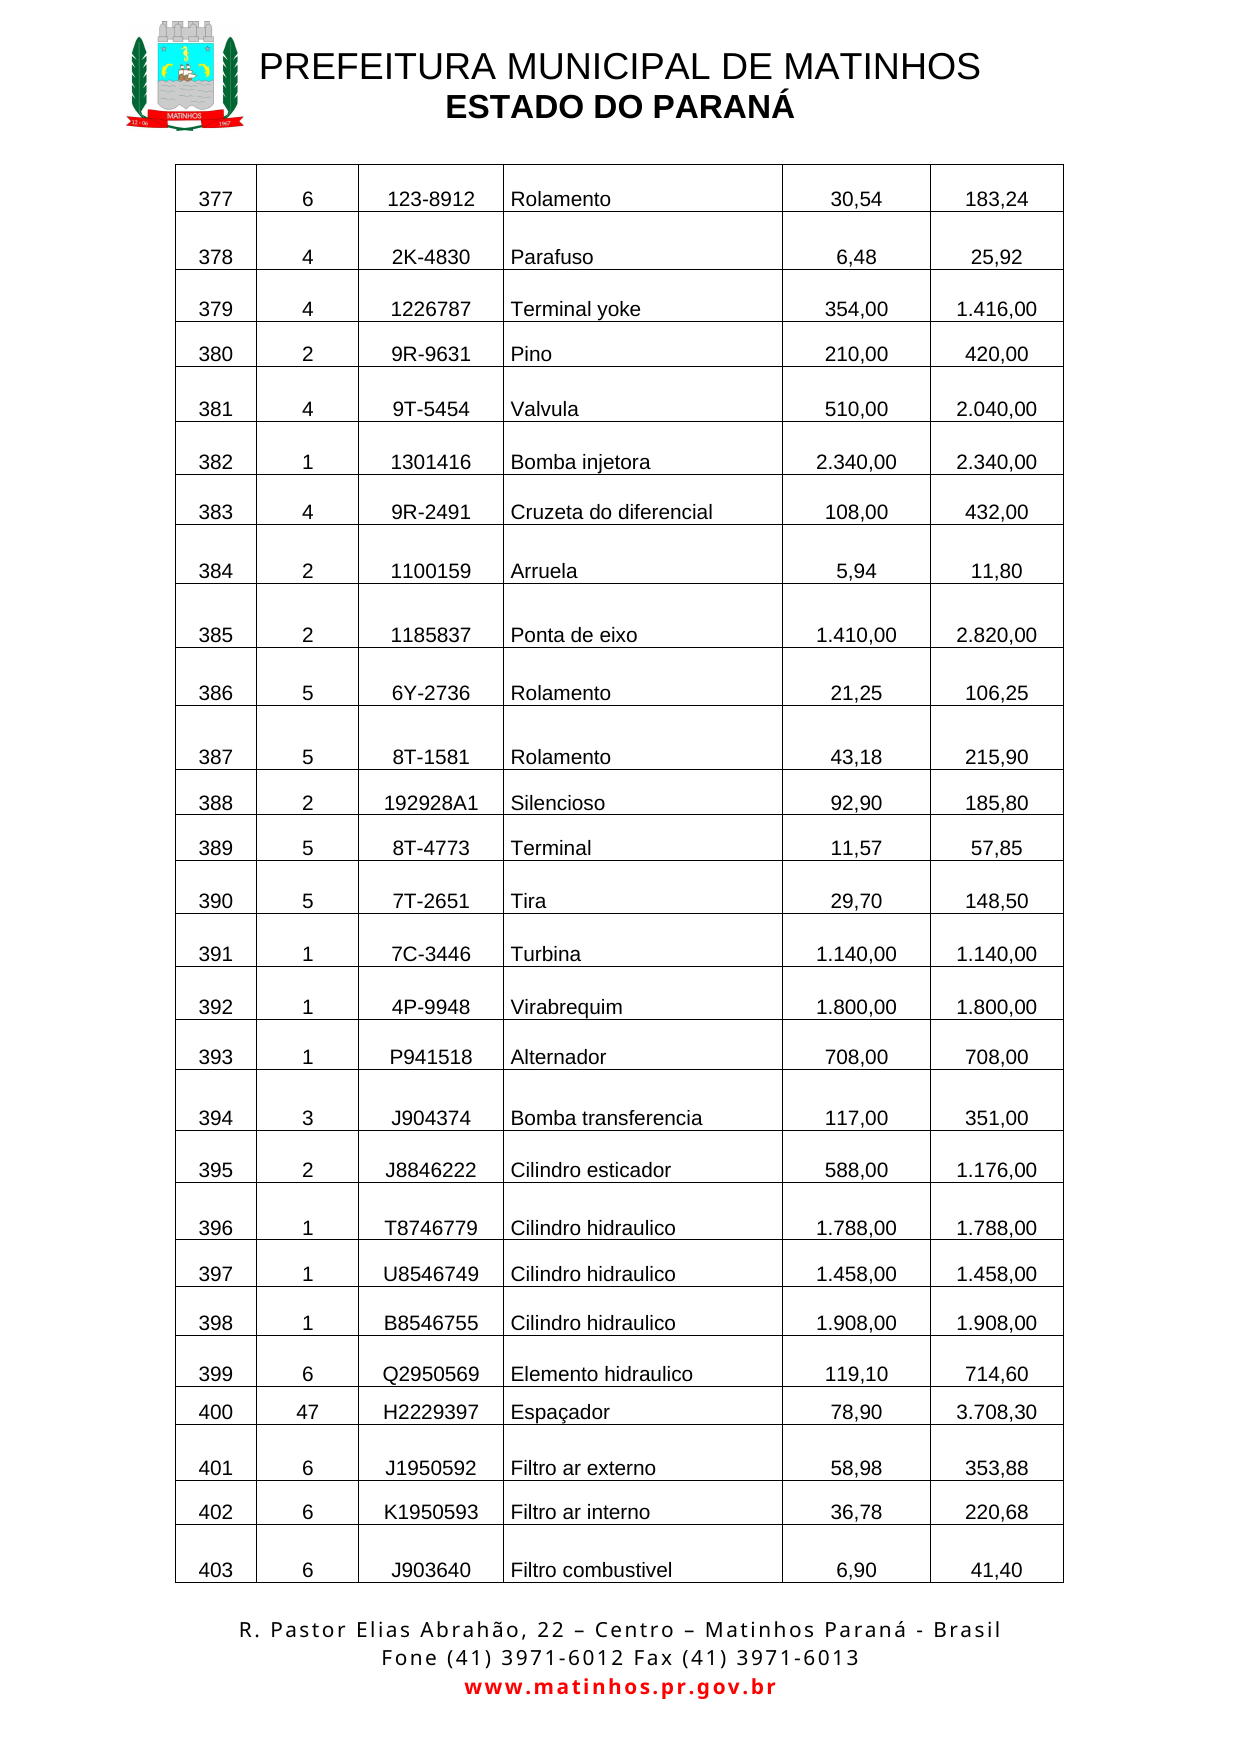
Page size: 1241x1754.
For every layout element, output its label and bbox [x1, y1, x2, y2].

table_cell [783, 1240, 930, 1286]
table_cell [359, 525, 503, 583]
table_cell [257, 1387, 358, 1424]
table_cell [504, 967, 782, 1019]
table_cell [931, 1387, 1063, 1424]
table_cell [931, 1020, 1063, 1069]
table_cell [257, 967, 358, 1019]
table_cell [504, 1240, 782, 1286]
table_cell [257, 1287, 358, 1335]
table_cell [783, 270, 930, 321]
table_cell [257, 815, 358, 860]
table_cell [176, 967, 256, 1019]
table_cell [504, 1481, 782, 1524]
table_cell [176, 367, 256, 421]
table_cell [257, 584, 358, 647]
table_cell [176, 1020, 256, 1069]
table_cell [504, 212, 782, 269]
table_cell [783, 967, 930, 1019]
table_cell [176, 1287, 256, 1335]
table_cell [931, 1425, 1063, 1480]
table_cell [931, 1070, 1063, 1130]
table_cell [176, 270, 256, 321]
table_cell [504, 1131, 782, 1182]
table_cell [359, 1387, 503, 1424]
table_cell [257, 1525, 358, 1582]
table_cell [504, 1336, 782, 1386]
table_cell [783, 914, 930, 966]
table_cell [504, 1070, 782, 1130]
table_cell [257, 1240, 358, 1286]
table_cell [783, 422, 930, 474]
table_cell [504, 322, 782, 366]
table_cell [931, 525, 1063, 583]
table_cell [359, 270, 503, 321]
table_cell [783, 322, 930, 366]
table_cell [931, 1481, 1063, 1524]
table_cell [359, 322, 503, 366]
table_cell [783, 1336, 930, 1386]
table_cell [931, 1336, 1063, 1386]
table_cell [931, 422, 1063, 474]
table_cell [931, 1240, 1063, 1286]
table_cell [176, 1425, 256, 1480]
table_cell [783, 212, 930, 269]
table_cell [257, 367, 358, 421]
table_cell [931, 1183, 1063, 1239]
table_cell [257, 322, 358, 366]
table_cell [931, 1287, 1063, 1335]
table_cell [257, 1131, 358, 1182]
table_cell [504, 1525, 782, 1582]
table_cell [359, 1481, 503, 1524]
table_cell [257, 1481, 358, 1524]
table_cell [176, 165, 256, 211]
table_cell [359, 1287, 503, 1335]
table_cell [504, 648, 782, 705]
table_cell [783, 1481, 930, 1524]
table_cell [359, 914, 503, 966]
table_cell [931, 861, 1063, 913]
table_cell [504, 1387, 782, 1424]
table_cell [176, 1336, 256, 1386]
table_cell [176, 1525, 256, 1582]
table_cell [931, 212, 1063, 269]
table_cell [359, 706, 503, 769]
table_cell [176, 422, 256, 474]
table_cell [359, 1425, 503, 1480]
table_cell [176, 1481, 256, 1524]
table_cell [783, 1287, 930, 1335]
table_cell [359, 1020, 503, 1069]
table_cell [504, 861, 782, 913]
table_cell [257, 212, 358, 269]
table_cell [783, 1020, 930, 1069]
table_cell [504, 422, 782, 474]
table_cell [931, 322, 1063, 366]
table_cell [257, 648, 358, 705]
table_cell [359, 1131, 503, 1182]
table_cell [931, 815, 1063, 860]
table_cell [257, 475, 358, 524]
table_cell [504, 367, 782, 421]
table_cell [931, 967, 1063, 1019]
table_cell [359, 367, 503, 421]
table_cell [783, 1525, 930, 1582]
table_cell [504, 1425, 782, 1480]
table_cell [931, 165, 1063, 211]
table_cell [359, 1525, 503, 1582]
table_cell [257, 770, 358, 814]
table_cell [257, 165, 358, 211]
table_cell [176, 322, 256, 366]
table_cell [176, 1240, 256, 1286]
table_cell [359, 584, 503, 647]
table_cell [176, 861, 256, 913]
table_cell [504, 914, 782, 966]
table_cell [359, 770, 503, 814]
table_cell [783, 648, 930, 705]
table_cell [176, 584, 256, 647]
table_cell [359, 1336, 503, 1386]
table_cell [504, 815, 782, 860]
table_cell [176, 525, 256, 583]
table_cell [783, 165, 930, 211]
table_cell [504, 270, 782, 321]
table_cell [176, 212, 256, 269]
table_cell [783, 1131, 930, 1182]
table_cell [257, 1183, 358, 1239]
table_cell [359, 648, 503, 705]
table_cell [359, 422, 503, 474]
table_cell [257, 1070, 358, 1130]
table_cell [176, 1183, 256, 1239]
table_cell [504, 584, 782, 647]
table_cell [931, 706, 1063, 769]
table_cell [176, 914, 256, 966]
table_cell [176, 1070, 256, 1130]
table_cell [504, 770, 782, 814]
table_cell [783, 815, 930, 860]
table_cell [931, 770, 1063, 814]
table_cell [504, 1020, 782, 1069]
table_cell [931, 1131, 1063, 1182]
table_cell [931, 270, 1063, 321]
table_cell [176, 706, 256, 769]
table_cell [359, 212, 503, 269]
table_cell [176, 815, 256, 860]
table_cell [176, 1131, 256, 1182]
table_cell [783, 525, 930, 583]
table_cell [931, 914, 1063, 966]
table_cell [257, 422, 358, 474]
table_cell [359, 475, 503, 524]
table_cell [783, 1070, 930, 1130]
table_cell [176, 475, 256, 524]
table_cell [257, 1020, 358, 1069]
picture [126, 21, 244, 131]
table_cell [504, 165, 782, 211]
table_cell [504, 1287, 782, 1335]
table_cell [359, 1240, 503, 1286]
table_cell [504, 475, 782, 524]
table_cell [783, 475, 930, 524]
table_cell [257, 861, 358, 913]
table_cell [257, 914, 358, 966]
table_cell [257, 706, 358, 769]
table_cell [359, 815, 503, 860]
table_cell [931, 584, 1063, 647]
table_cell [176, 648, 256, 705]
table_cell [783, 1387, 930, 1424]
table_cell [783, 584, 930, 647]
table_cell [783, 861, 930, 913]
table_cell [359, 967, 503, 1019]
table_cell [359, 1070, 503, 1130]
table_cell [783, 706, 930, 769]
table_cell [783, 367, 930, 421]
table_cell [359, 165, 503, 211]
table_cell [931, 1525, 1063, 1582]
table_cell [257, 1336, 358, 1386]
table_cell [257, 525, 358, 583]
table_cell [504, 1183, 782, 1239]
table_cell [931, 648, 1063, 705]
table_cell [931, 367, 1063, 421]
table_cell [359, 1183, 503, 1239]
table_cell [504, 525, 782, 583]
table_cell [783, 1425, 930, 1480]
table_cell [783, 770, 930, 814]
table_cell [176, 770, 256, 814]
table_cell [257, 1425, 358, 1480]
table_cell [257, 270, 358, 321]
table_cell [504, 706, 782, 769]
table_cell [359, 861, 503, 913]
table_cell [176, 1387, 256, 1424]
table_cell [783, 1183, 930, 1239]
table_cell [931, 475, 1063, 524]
